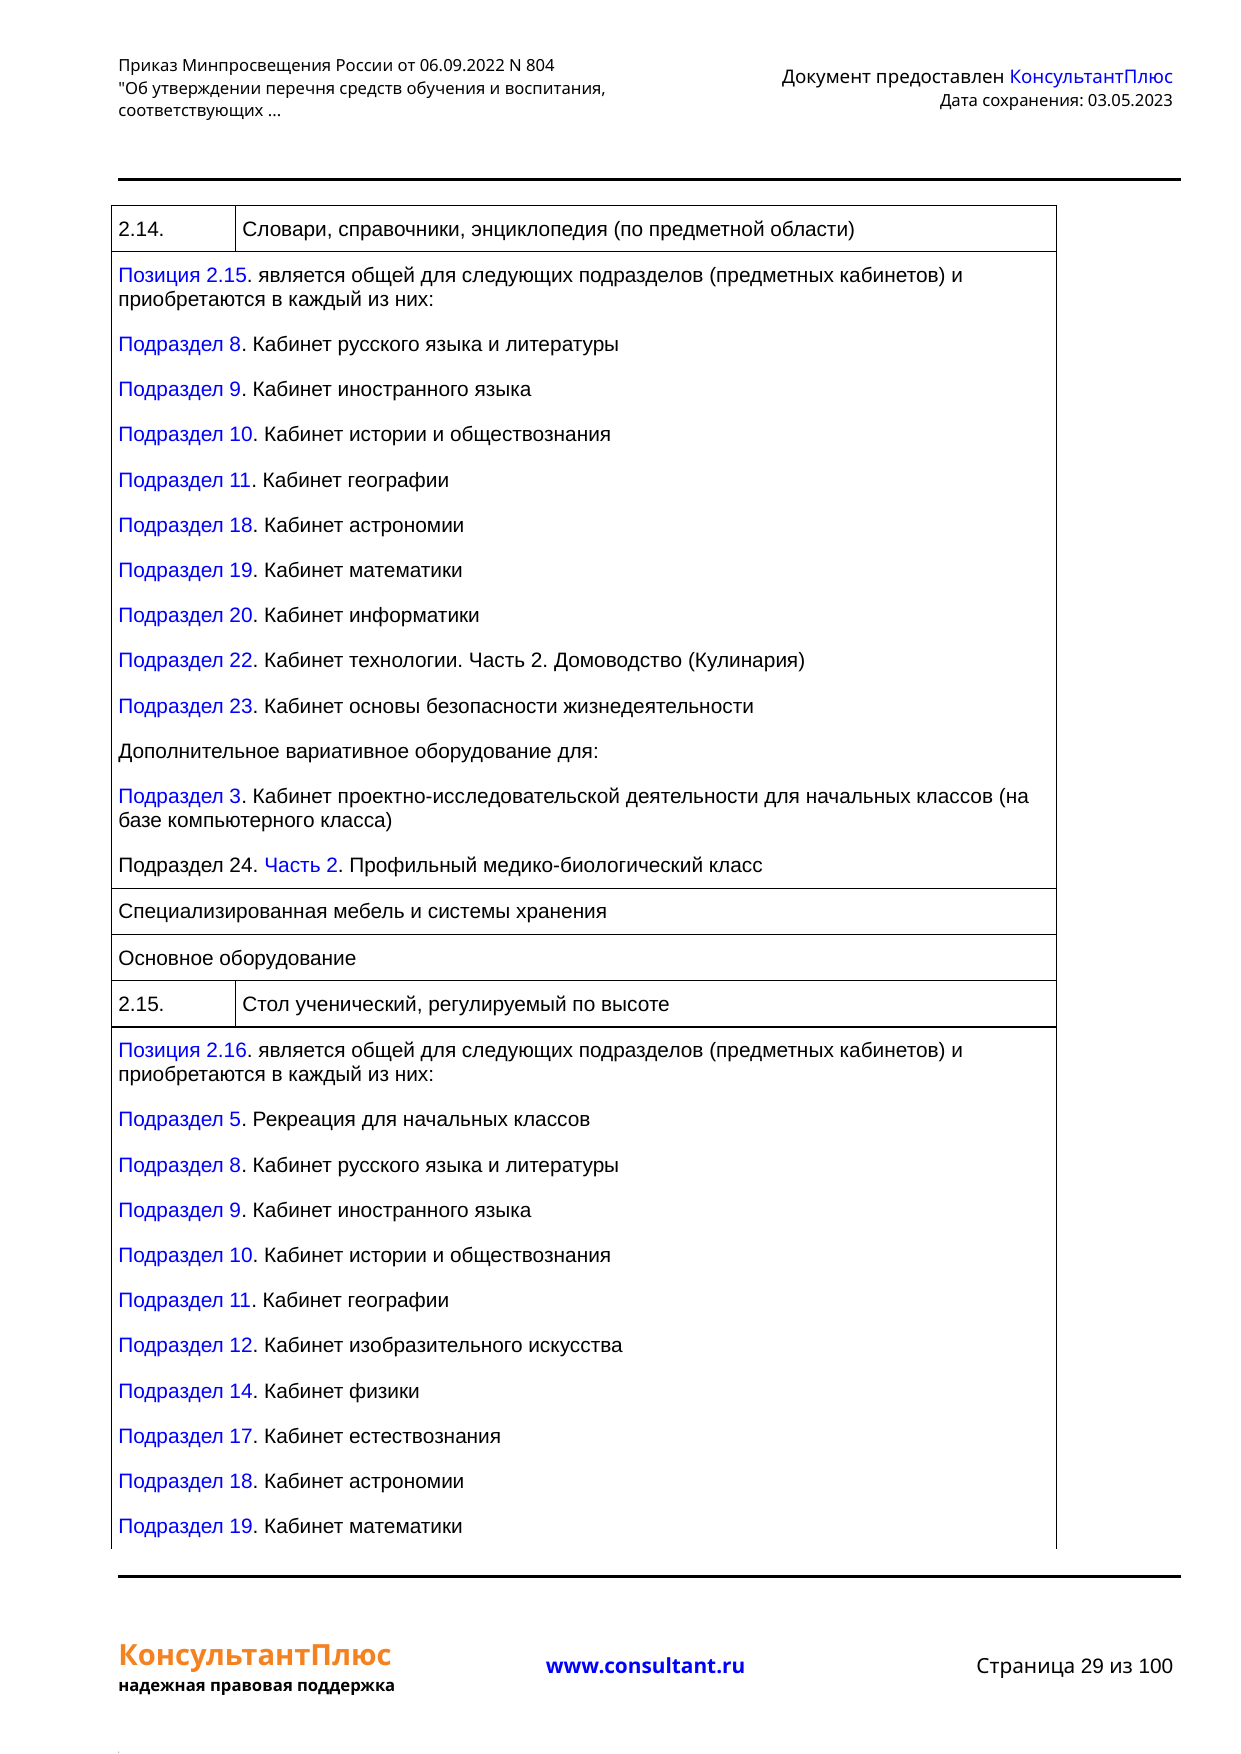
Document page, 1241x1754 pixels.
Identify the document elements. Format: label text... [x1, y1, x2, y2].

table_cell Подраздел 19. Кабинет математики [112, 547, 1056, 592]
table_cell Подраздел 5. Рекреация для начальных классов [112, 1097, 1056, 1142]
table_cell Подраздел 9. Кабинет иностранного языка [112, 1187, 1056, 1232]
table_cell Подраздел 17. Кабинет естествознания [112, 1413, 1056, 1458]
table_cell Подраздел 23. Кабинет основы безопасности жизнедеятельности [112, 683, 1056, 728]
table_cell Подраздел 8. Кабинет русского языка и литературы [112, 321, 1056, 366]
table_cell Подраздел 20. Кабинет информатики [112, 593, 1056, 638]
table_cell Подраздел 11. Кабинет географии [112, 457, 1056, 502]
table_cell Подраздел 8. Кабинет русского языка и литературы [112, 1142, 1056, 1187]
table_cell Подраздел 10. Кабинет истории и обществознания [112, 1232, 1056, 1277]
table_cell Подраздел 19. Кабинет математики [112, 1504, 1056, 1549]
table_cell Подраздел 24. Часть 2. Профильный медико-биологический класс [112, 843, 1056, 888]
table_cell 2.15. [112, 981, 235, 1026]
table_cell Позиция 2.15. является общей для следующих подразделов (предметных кабинетов) и приобретаются в каждый из них: [112, 252, 1056, 321]
table_cell Подраздел 11. Кабинет географии [112, 1278, 1056, 1323]
table_cell Словари, справочники, энциклопедия (по предметной области) [236, 206, 1056, 251]
table_cell Позиция 2.16. является общей для следующих подразделов (предметных кабинетов) и приобретаются в каждый из них: [112, 1028, 1056, 1097]
table_cell Подраздел 9. Кабинет иностранного языка [112, 366, 1056, 412]
table_cell Подраздел 12. Кабинет изобразительного искусства [112, 1323, 1056, 1368]
table_cell Подраздел 14. Кабинет физики [112, 1368, 1056, 1413]
table_cell Стол ученический, регулируемый по высоте [236, 981, 1056, 1026]
table_cell Подраздел 3. Кабинет проектно-исследовательской деятельности для начальных классов (на базе компьютерного класса) [112, 773, 1056, 842]
table_cell Подраздел 18. Кабинет астрономии [112, 502, 1056, 547]
table_cell 2.14. [112, 206, 235, 251]
table_cell Подраздел 22. Кабинет технологии. Часть 2. Домоводство (Кулинария) [112, 638, 1056, 683]
table_cell Дополнительное вариативное оборудование для: [112, 728, 1056, 773]
table_cell Подраздел 10. Кабинет истории и обществознания [112, 412, 1056, 457]
table_cell Специализированная мебель и системы хранения [112, 889, 1056, 934]
table_cell Основное оборудование [112, 935, 1056, 980]
table_cell Подраздел 18. Кабинет астрономии [112, 1458, 1056, 1503]
